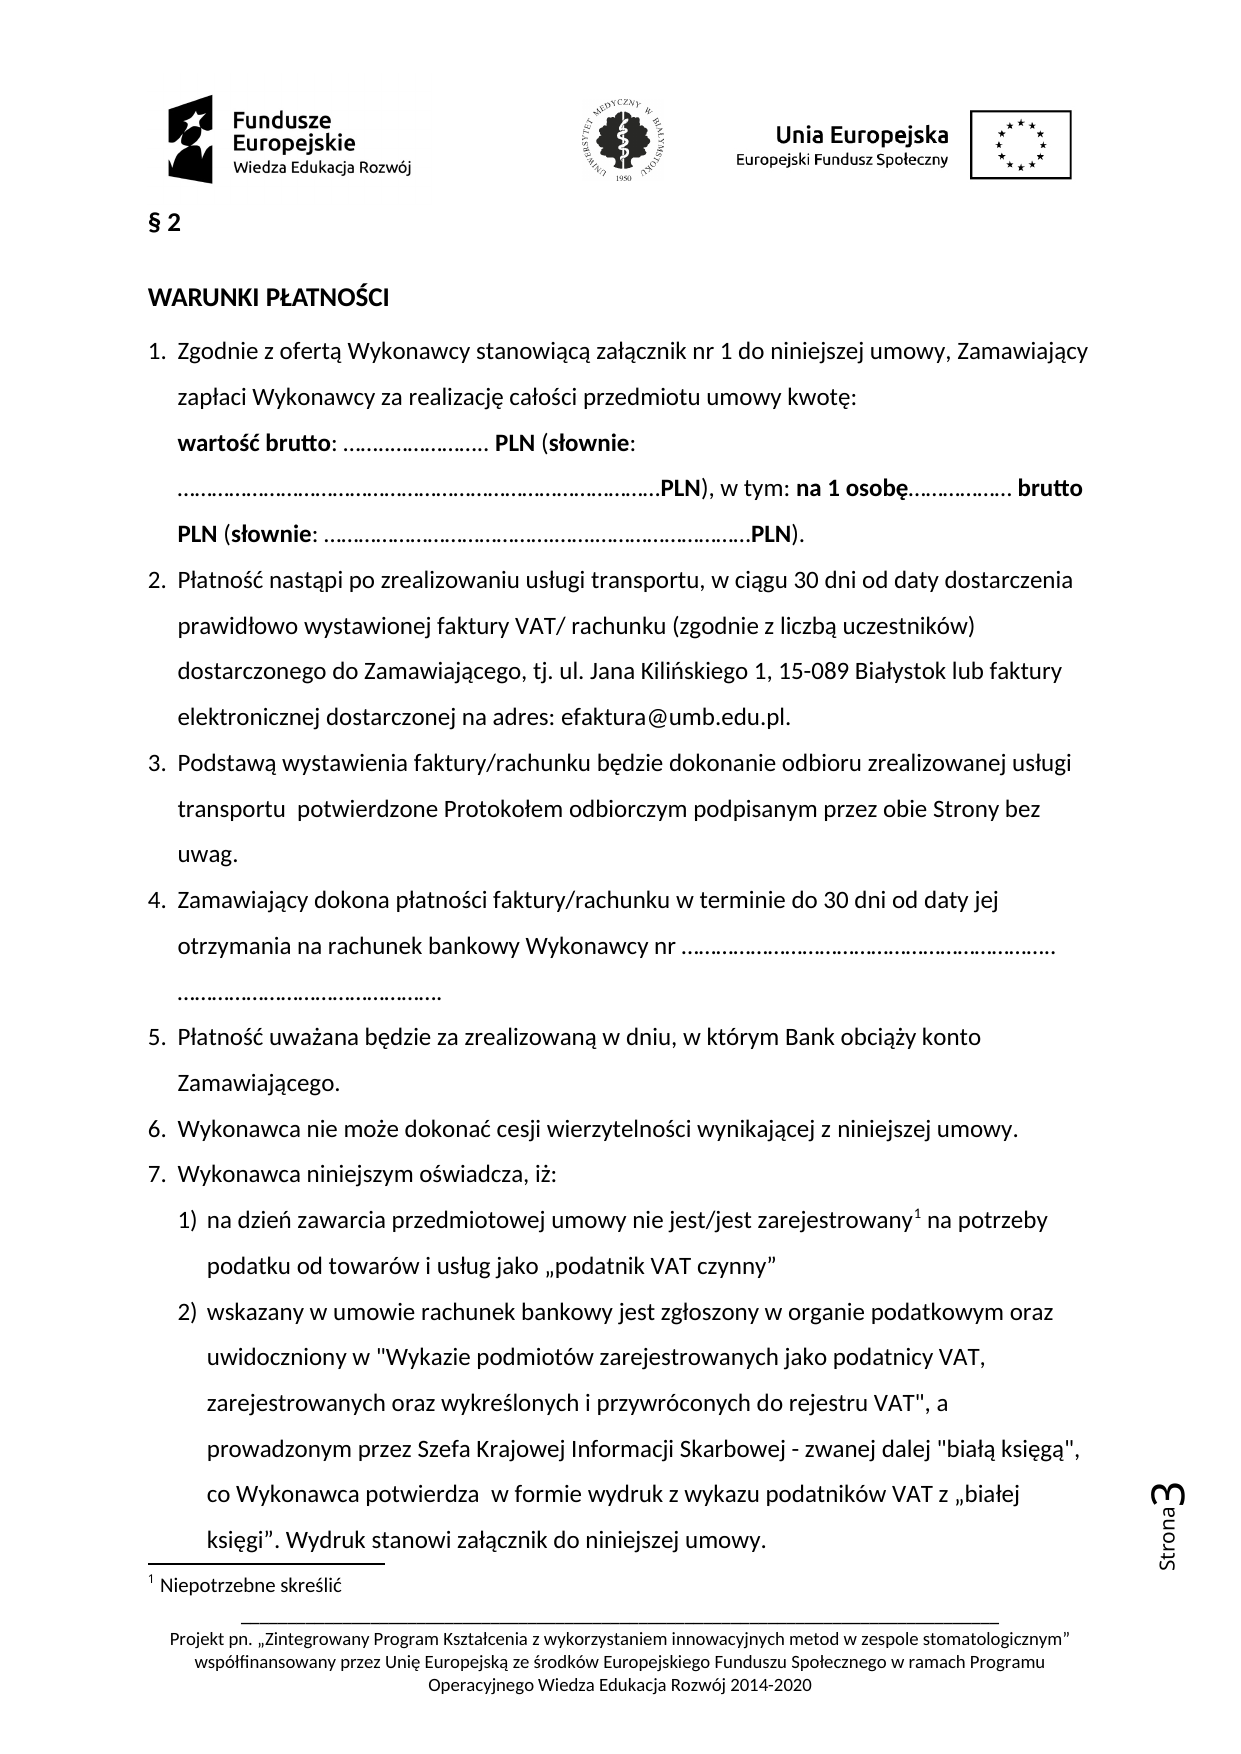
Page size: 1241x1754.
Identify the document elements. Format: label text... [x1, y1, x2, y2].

picture [582, 99, 664, 181]
list Wykonawca nie może dokonać cesji wierzytelności wynikającej z niniejszej umowy. [148, 1113, 1093, 1143]
list Wykonawca niniejszym oświadcza, iż: [148, 1158, 1093, 1189]
list na dzień zawarcia przedmiotowej umowy nie jest/jest zarejestrowany na potrzeby podatku od towarów i usług jako „podatnik VAT czynny” [177, 1204, 1093, 1281]
list Zamawiający dokona płatności faktury/rachunku w terminie do 30 dni od daty jej otrzymania na rachunek bankowy Wykonawcy nr ………………………………………………………..………………………………………. [148, 884, 1093, 1006]
picture [713, 87, 1093, 202]
list Płatność uważana będzie za zrealizowaną w dniu, w którym Bank obciąży konto Zamawiającego. [148, 1021, 1093, 1098]
list wartość brutto: ……..…………….. PLN (słownie: …………………………………………………………………………PLN), w tym: na 1 osobę……………… brutto PLN (słownie: ………………………………….…….………………………PLN). [177, 427, 1093, 549]
picture [147, 73, 432, 205]
text WARUNKI PŁATNOŚCI [148, 280, 1093, 313]
text § 2 [148, 205, 1093, 238]
list Zgodnie z ofertą Wykonawcy stanowiącą załącznik nr 1 do niniejszej umowy, Zamawiający zapłaci Wykonawcy za realizację całości przedmiotu umowy kwotę: [148, 335, 1093, 412]
list wskazany w umowie rachunek bankowy jest zgłoszony w organie podatkowym oraz uwidoczniony w "Wykazie podmiotów zarejestrowanych jako podatnicy VAT, zarejestrowanych oraz wykreślonych i przywróconych do rejestru VAT", a prowadzonym przez Szefa Krajowej Informacji Skarbowej - zwanej dalej "białą księgą", co Wykonawca potwierdza w formie wydruk z wykazu podatników VAT z „białej księgi”. Wydruk stanowi załącznik do niniejszej umowy. [177, 1296, 1093, 1555]
list Podstawą wystawienia faktury/rachunku będzie dokonanie odbioru zrealizowanej usługi transportu potwierdzone Protokołem odbiorczym podpisanym przez obie Strony bez uwag. [148, 747, 1093, 869]
list Płatność nastąpi po zrealizowaniu usługi transportu, w ciągu 30 dni od daty dostarczenia prawidłowo wystawionej faktury VAT/ rachunku (zgodnie z liczbą uczestników) dostarczonego do Zamawiającego, tj. ul. Jana Kilińskiego 1, 15-089 Białystok lub faktury elektronicznej dostarczonej na adres: efaktura@umb.edu.pl. [148, 564, 1093, 732]
